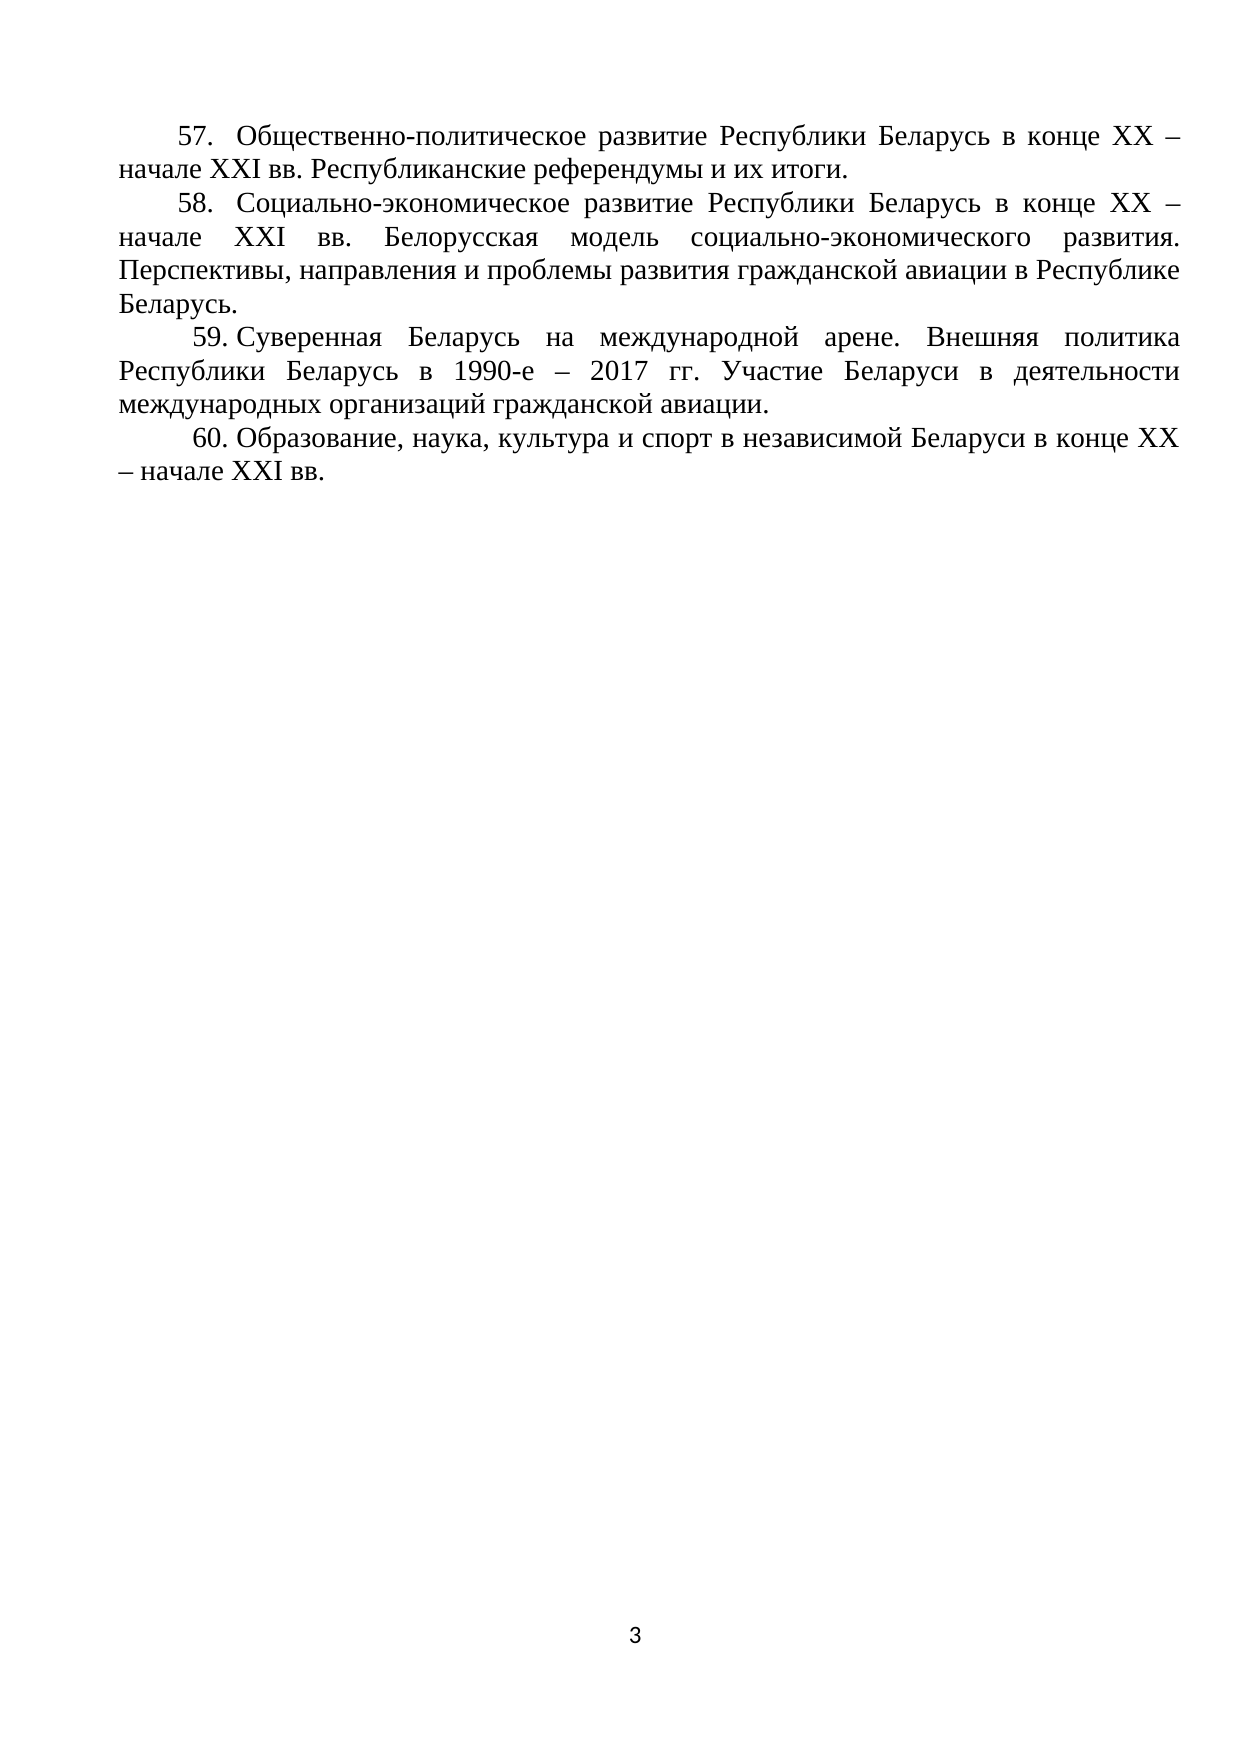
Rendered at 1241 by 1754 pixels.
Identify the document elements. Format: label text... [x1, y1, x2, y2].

list Суверенная Беларусь на международной арене. Внешняя политика Республики Беларусь в 1990-е – 2017 гг. Участие Беларуси в деятельности международных организаций гражданской авиации. [118, 319, 1181, 420]
list Социально-экономическое развитие Республики Беларусь в конце ХХ – начале ХХІ вв. Белорусская модель социально-экономического развития. Перспективы, направления и проблемы развития гражданской авиации в Республике Беларусь. [118, 185, 1181, 319]
list Образование, наука, культура и спорт в независимой Беларуси в конце ХХ – начале ХХІ вв. [118, 420, 1181, 487]
list Общественно-политическое развитие Республики Беларусь в конце ХХ – начале ХХІ вв. Республиканские референдумы и их итоги. [118, 118, 1181, 185]
